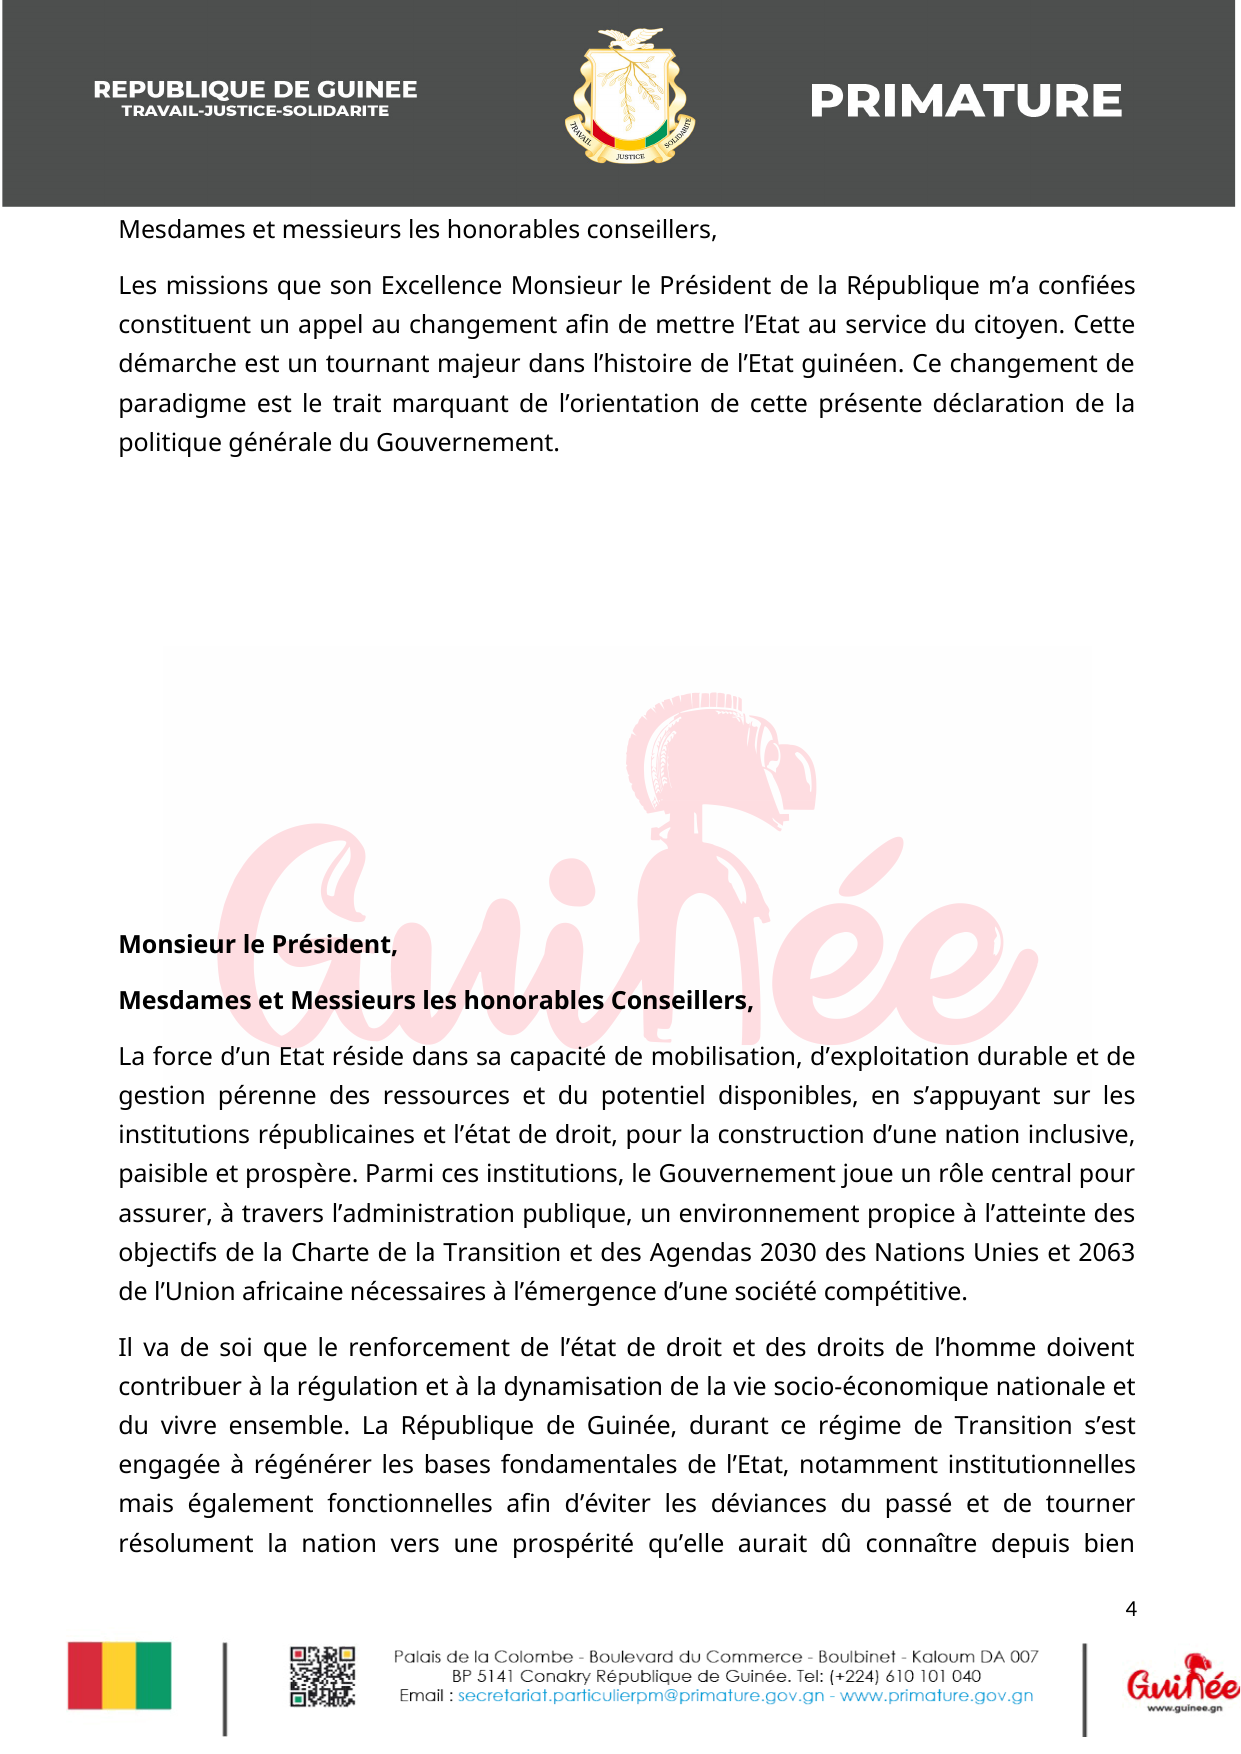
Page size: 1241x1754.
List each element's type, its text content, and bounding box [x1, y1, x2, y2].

text Monsieur le Président, [118, 927, 1137, 961]
picture [14, 1627, 1241, 1737]
text La force d’un Etat réside dans sa capacité de mobilisation, d’exploitation durable et de gestion pérenne des ressources et du potentiel disponibles, en s’appuyant sur les institutions républicaines et l’état de droit, pour la construction d’une nation inclusive, paisible et prospère. Parmi ces institutions, le Gouvernement joue un rôle central pour assurer, à travers l’administration publique, un environnement propice à l’atteinte des objectifs de la Charte de la Transition et des Agendas 2030 des Nations Unies et 2063 de l’Union africaine nécessaires à l’émergence d’une société compétitive. [118, 1039, 1137, 1308]
text Mesdames et Messieurs les honorables Conseillers, [118, 983, 1137, 1017]
text Mesdames et messieurs les honorables conseillers, [118, 148, 1137, 246]
picture [2, 0, 1236, 207]
text Les missions que son Excellence Monsieur le Président de la République m’a confiées constituent un appel au changement afin de mettre l’Etat au service du citoyen. Cette démarche est un tournant majeur dans l’histoire de l’Etat guinéen. Ce changement de paradigme est le trait marquant de l’orientation de cette présente déclaration de la politique générale du Gouvernement. [118, 268, 1137, 458]
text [118, 1329, 1137, 1559]
